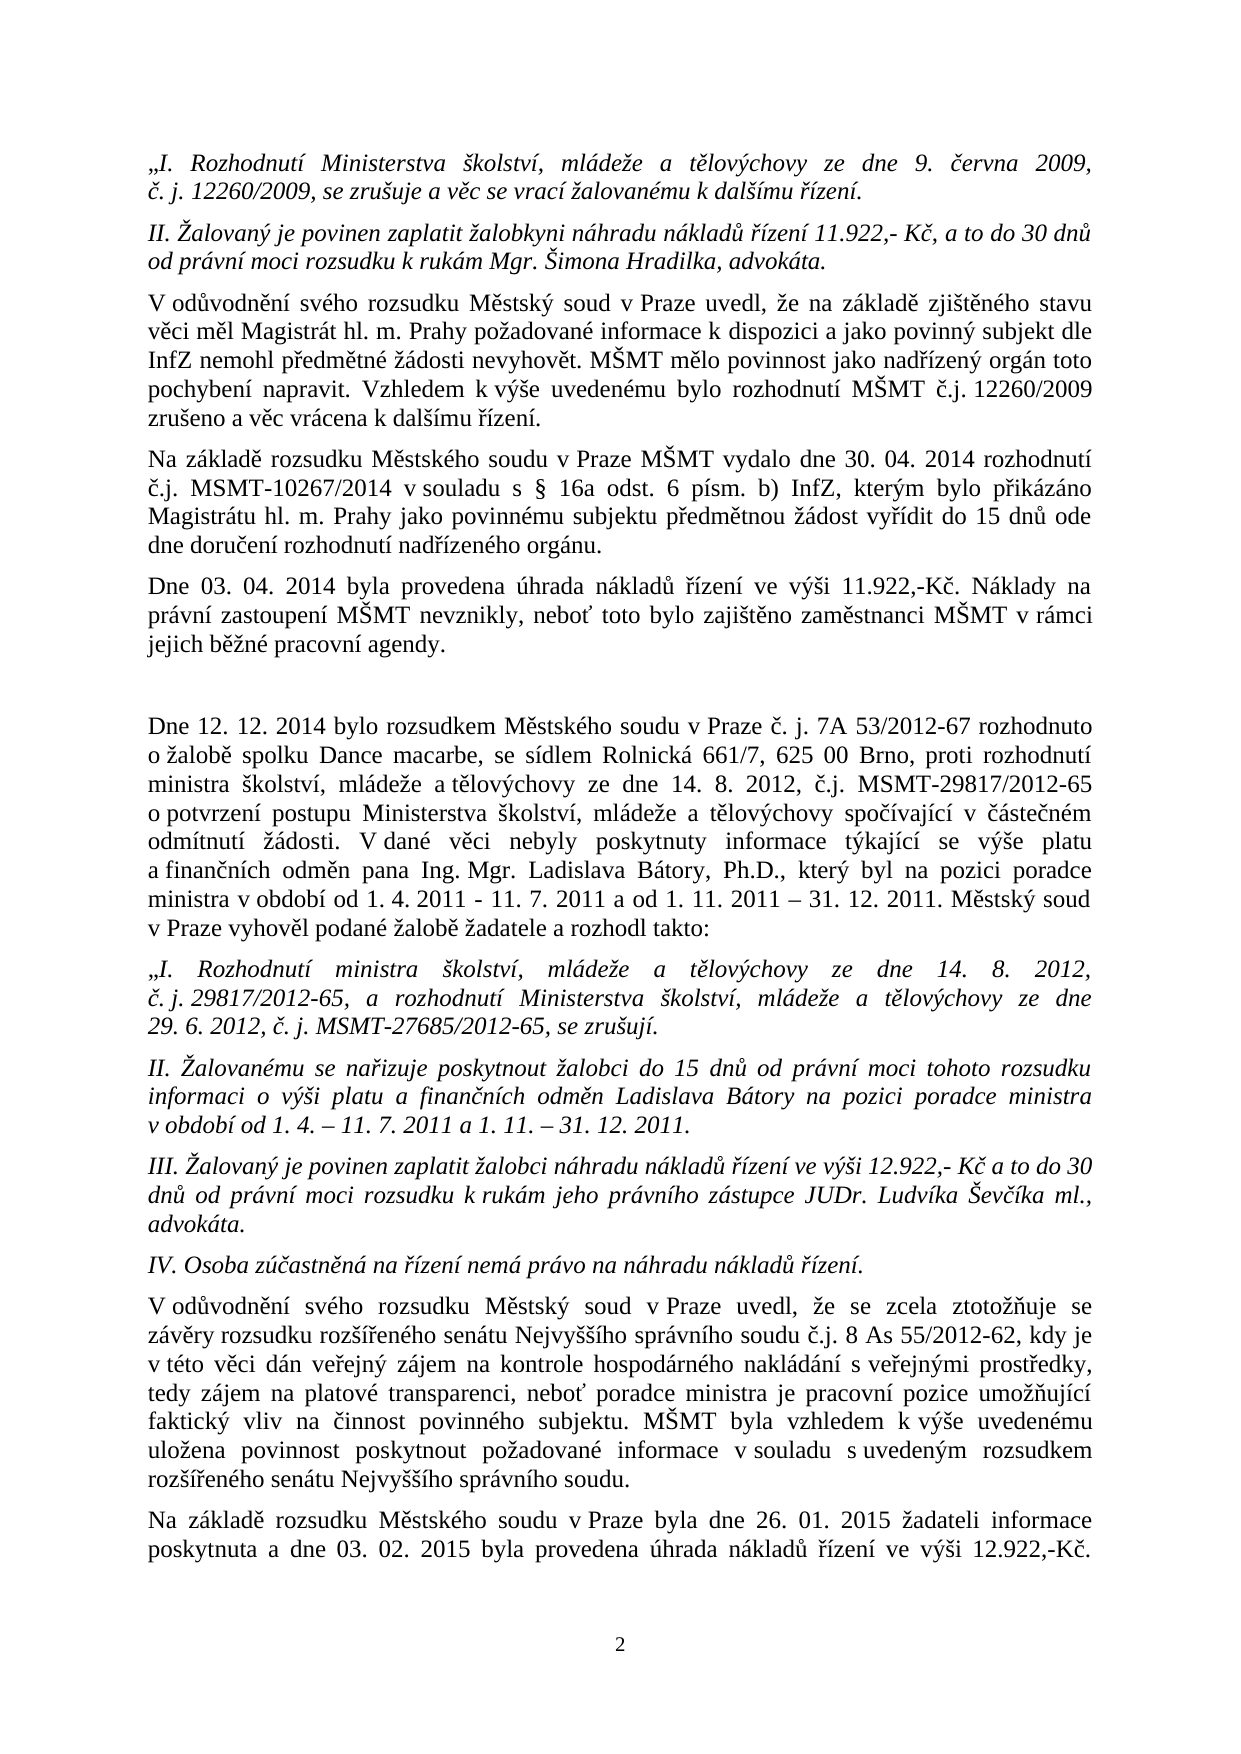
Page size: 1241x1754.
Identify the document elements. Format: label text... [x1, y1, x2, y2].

text Dne 03. 04. 2014 byla provedena úhrada nákladů řízení ve výši 11.922,-Kč. Náklady na právní zastoupení MŠMT nevznikly, neboť toto bylo zajištěno zaměstnanci MŠMT v rámci jejich běžné pracovní agendy. [148, 571, 1093, 658]
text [148, 1505, 1093, 1563]
text „I. Rozhodnutí Ministerstva školství, mládeže a tělovýchovy ze dne 9. června 2009, č. j. 12260/2009, se zrušuje a věc se vrací žalovanému k dalšímu řízení. [148, 148, 1093, 205]
text Na základě rozsudku Městského soudu v Praze MŠMT vydalo dne 30. 04. 2014 rozhodnutí č.j. MSMT-10267/2014 v souladu s § 16a odst. 6 písm. b) InfZ, kterým bylo přikázáno Magistrátu hl. m. Prahy jako povinnému subjektu předmětnou žádost vyřídit do 15 dnů ode dne doručení rozhodnutí nadřízeného orgánu. [148, 444, 1093, 559]
text Dne 12. 12. 2014 bylo rozsudkem Městského soudu v Praze č. j. 7A 53/2012-67 rozhodnuto o žalobě spolku Dance macarbe, se sídlem Rolnická 661/7, 625 00 Brno, proti rozhodnutí ministra školství, mládeže a tělovýchovy ze dne 14. 8. 2012, č.j. MSMT-29817/2012-65 o potvrzení postupu Ministerstva školství, mládeže a tělovýchovy spočívající v částečném odmítnutí žádosti. V dané věci nebyly poskytnuty informace týkající se výše platu a finančních odměn pana Ing. Mgr. Ladislava Bátory, Ph.D., který byl na pozici poradce ministra v období od 1. 4. 2011 - 11. 7. 2011 a od 1. 11. 2011 – 31. 12. 2011. Městský soud v Praze vyhověl podané žalobě žadatele a rozhodl takto: [148, 711, 1093, 941]
text III. Žalovaný je povinen zaplatit žalobci náhradu nákladů řízení ve výši 12.922,- Kč a to do 30 dnů od právní moci rozsudku k rukám jeho právního zástupce JUDr. Ludvíka Ševčíka ml., advokáta. [148, 1151, 1093, 1238]
text „I. Rozhodnutí ministra školství, mládeže a tělovýchovy ze dne 14. 8. 2012, č. j. 29817/2012-65, a rozhodnutí Ministerstva školství, mládeže a tělovýchovy ze dne 29. 6. 2012, č. j. MSMT-27685/2012-65, se zrušují. [148, 954, 1093, 1040]
text IV. Osoba zúčastněná na řízení nemá právo na náhradu nákladů řízení. [148, 1250, 1093, 1279]
text V odůvodnění svého rozsudku Městský soud v Praze uvedl, že se zcela ztotožňuje se závěry rozsudku rozšířeného senátu Nejvyššího správního soudu č.j. 8 As 55/2012-62, kdy je v této věci dán veřejný zájem na kontrole hospodárného nakládání s veřejnými prostředky, tedy zájem na platové transparenci, neboť poradce ministra je pracovní pozice umožňující faktický vliv na činnost povinného subjektu. MŠMT byla vzhledem k výše uvedenému uložena povinnost poskytnout požadované informace v souladu s uvedeným rozsudkem rozšířeného senátu Nejvyššího správního soudu. [148, 1291, 1093, 1493]
text V odůvodnění svého rozsudku Městský soud v Praze uvedl, že na základě zjištěného stavu věci měl Magistrát hl. m. Prahy požadované informace k dispozici a jako povinný subjekt dle InfZ nemohl předmětné žádosti nevyhovět. MŠMT mělo povinnost jako nadřízený orgán toto pochybení napravit. Vzhledem k výše uvedenému bylo rozhodnutí MŠMT č.j. 12260/2009 zrušeno a věc vrácena k dalšímu řízení. [148, 288, 1093, 431]
text II. Žalovanému se nařizuje poskytnout žalobci do 15 dnů od právní moci tohoto rozsudku informaci o výši platu a finančních odměn Ladislava Bátory na pozici poradce ministra v období od 1. 4. – 11. 7. 2011 a 1. 11. – 31. 12. 2011. [148, 1053, 1093, 1139]
text II. Žalovaný je povinen zaplatit žalobkyni náhradu nákladů řízení 11.922,- Kč, a to do 30 dnů od právní moci rozsudku k rukám Mgr. Šimona Hradilka, advokáta. [148, 218, 1093, 275]
